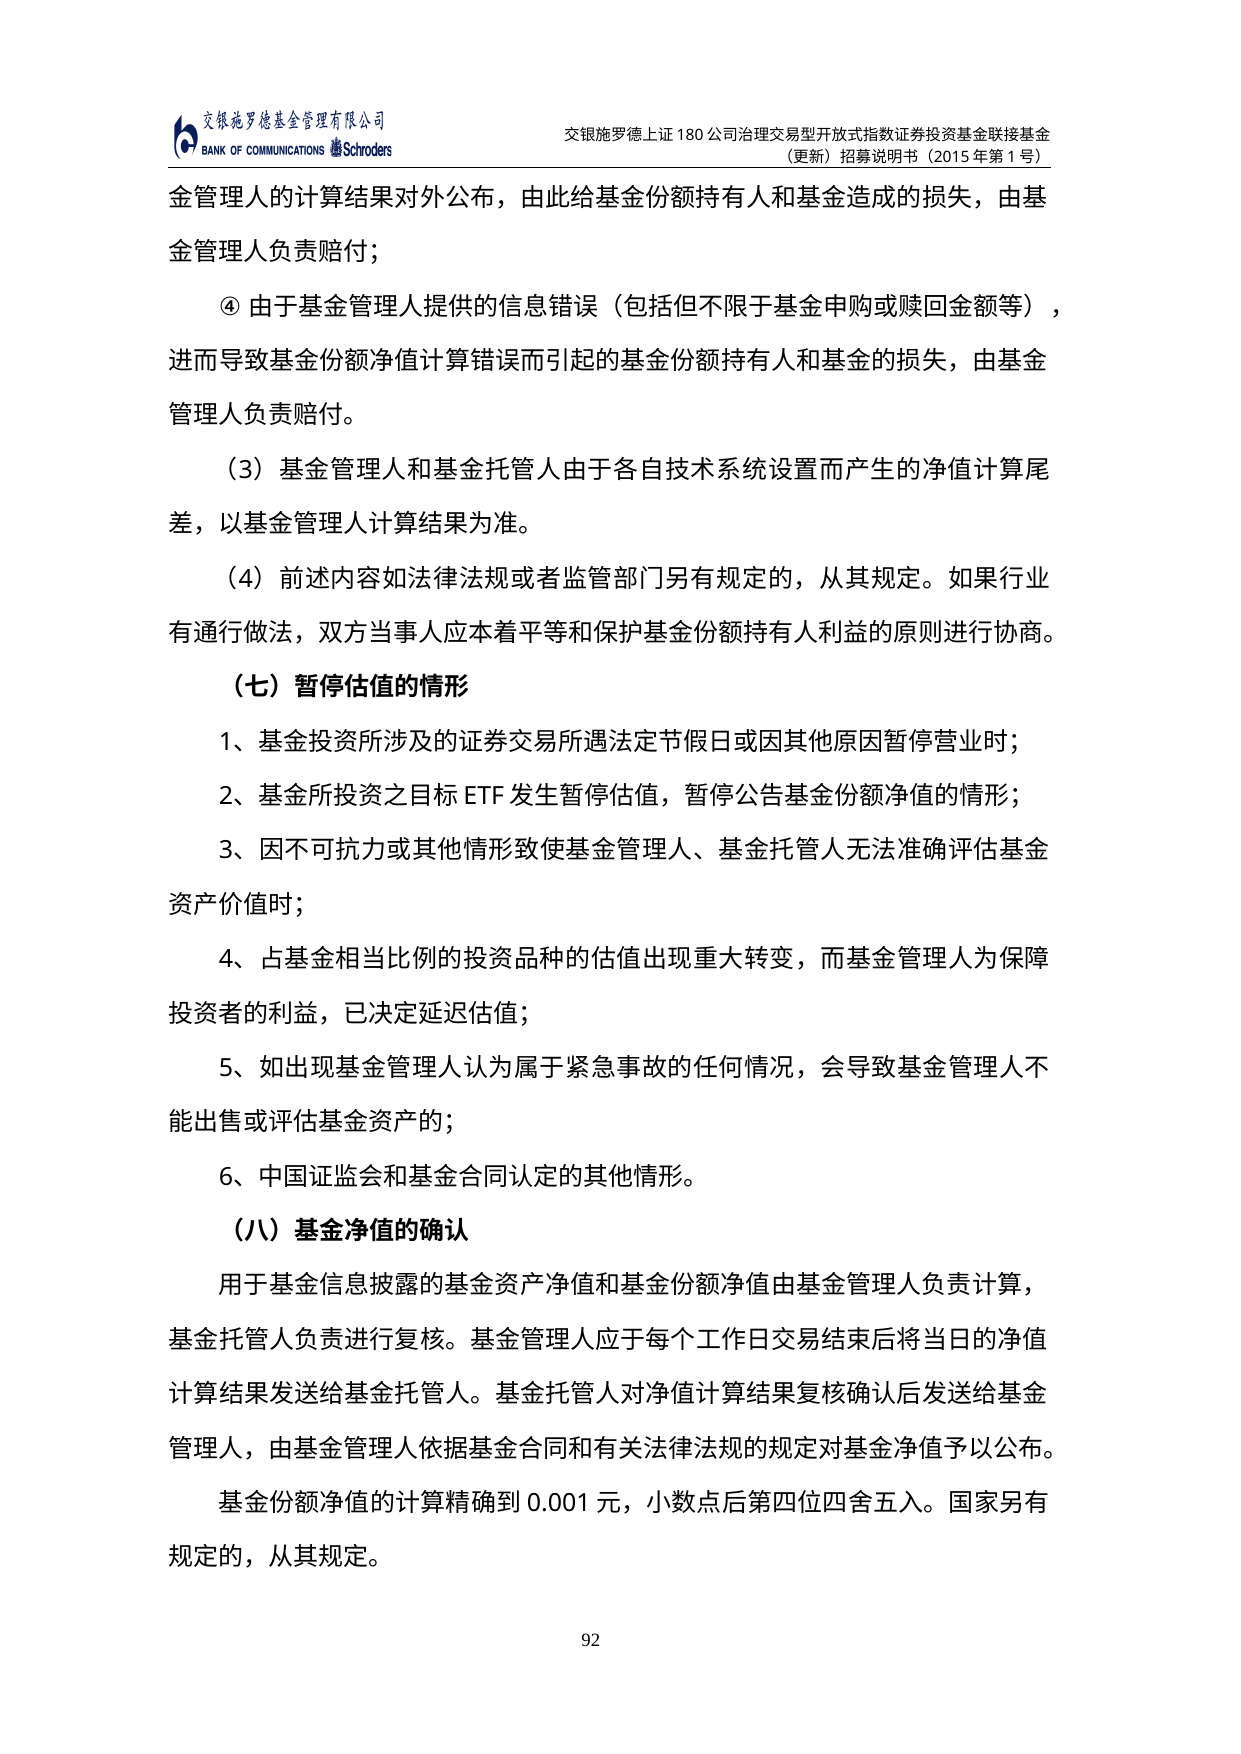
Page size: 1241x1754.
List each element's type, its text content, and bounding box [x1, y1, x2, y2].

text 1、基金投资所涉及的证券交易所遇法定节假日或因其他原因暂停营业时； [169, 721, 1050, 757]
picture [174, 110, 392, 159]
text 5、如出现基金管理人认为属于紧急事故的任何情况，会导致基金管理人不能出售或评估基金资产的； [169, 1047, 1050, 1138]
text （3）基金管理人和基金托管人由于各自技术系统设置而产生的净值计算尾差，以基金管理人计算结果为准。 [169, 449, 1050, 540]
text 基金份额净值的计算精确到0.001元，小数点后第四位四舍五入。国家另有规定的，从其规定。 [169, 1482, 1050, 1573]
text 2、基金所投资之目标ETF发生暂停估值，暂停公告基金份额净值的情形； [169, 776, 1050, 812]
text （七）暂停估值的情形 [169, 667, 1050, 703]
text 4、占基金相当比例的投资品种的估值出现重大转变，而基金管理人为保障投资者的利益，已决定延迟估值； [169, 939, 1050, 1029]
text ③ 如基金管理人和基金托管人对基金份额净值的计算结果，虽然多次重新计算和核对，尚不能达成一致时，为避免不能按时公布基金份额净值的情形，以基金管理人的计算结果对外公布，由此给基金份额持有人和基金造成的损失，由基金管理人负责赔付； [169, 177, 1050, 268]
text 3、因不可抗力或其他情形致使基金管理人、基金托管人无法准确评估基金资产价值时； [169, 830, 1050, 921]
text （4）前述内容如法律法规或者监管部门另有规定的，从其规定。如果行业有通行做法，双方当事人应本着平等和保护基金份额持有人利益的原则进行协商。 [169, 558, 1050, 649]
text 用于基金信息披露的基金资产净值和基金份额净值由基金管理人负责计算，基金托管人负责进行复核。基金管理人应于每个工作日交易结束后将当日的净值计算结果发送给基金托管人。基金托管人对净值计算结果复核确认后发送给基金管理人，由基金管理人依据基金合同和有关法律法规的规定对基金净值予以公布。 [169, 1265, 1050, 1464]
text 6、中国证监会和基金合同认定的其他情形。 [169, 1156, 1050, 1192]
text （八）基金净值的确认 [169, 1211, 1050, 1247]
text ④ 由于基金管理人提供的信息错误（包括但不限于基金申购或赎回金额等），进而导致基金份额净值计算错误而引起的基金份额持有人和基金的损失，由基金管理人负责赔付。 [169, 286, 1050, 431]
